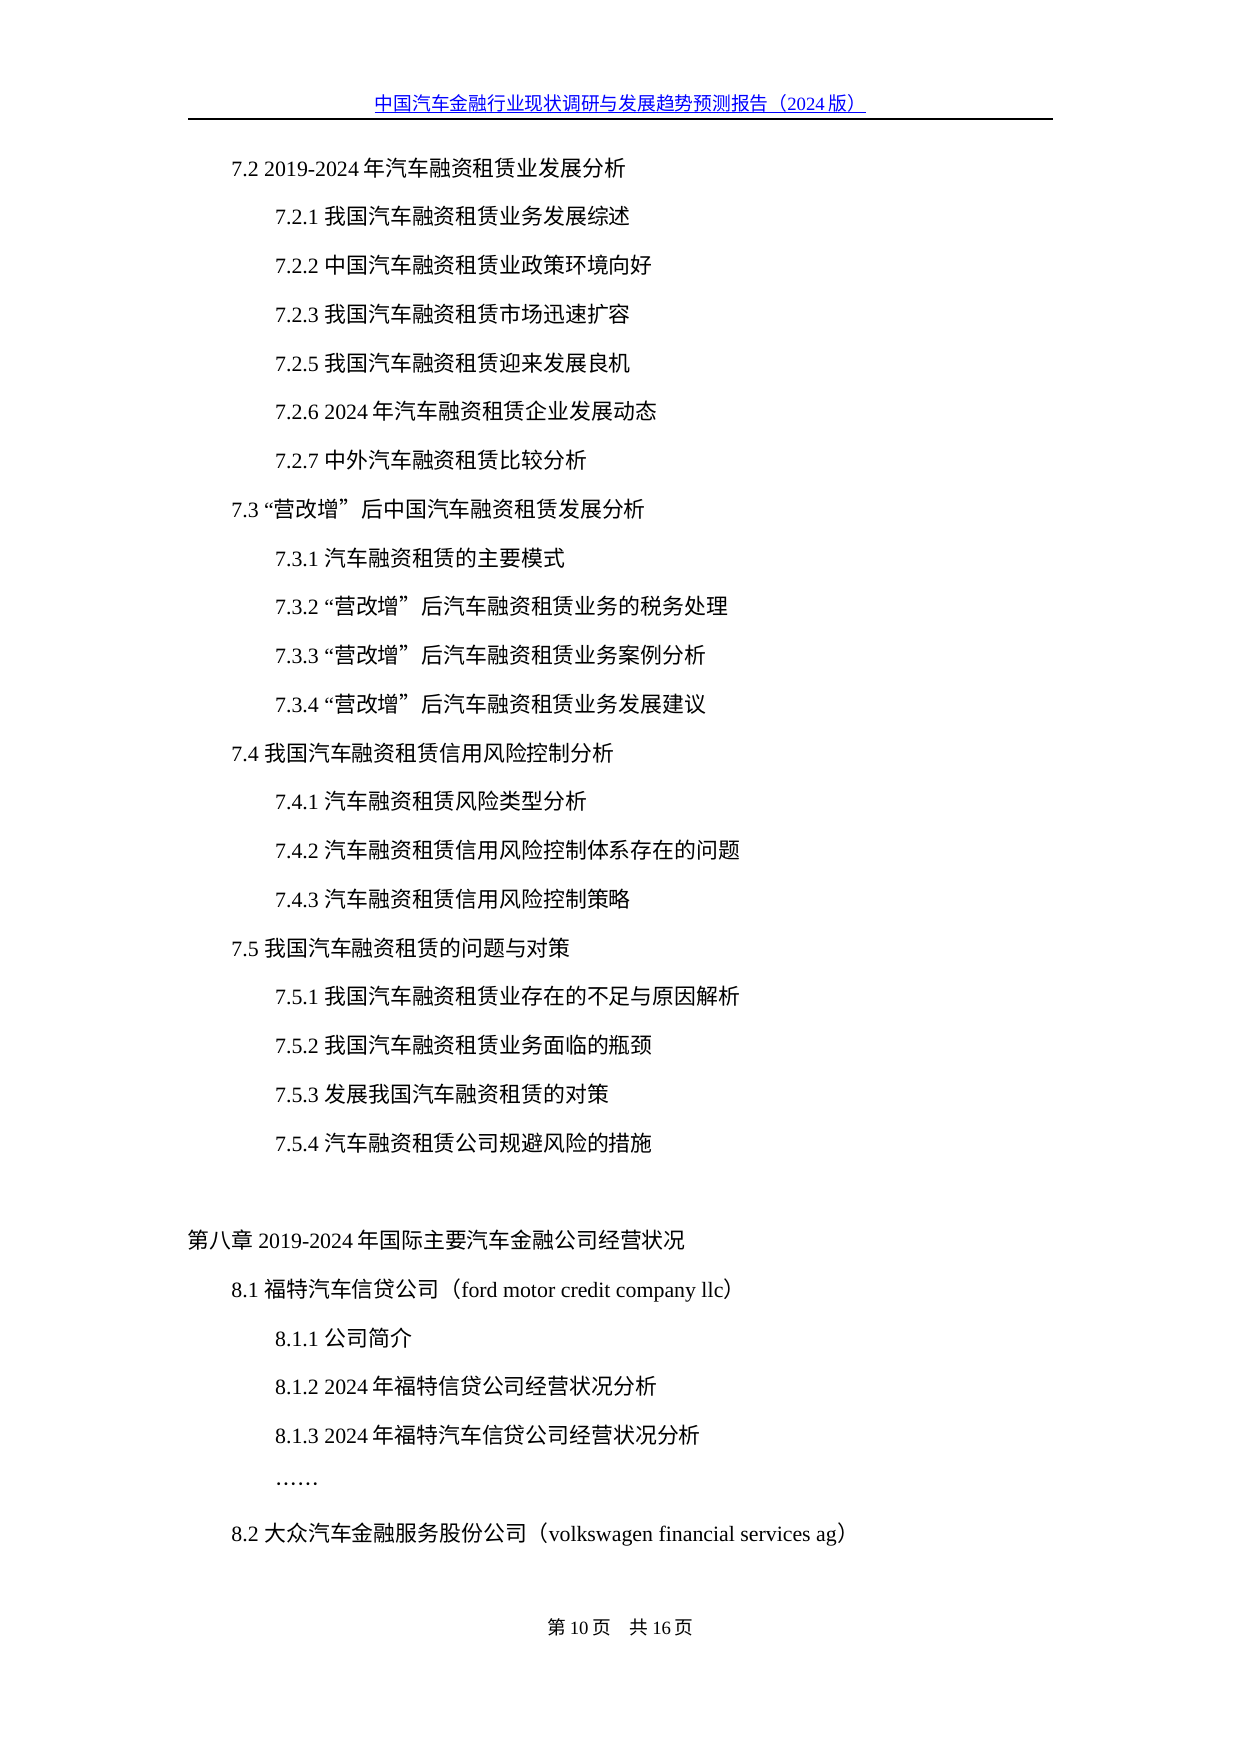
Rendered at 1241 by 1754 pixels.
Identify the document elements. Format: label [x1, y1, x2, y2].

text [187, 150, 1053, 1548]
